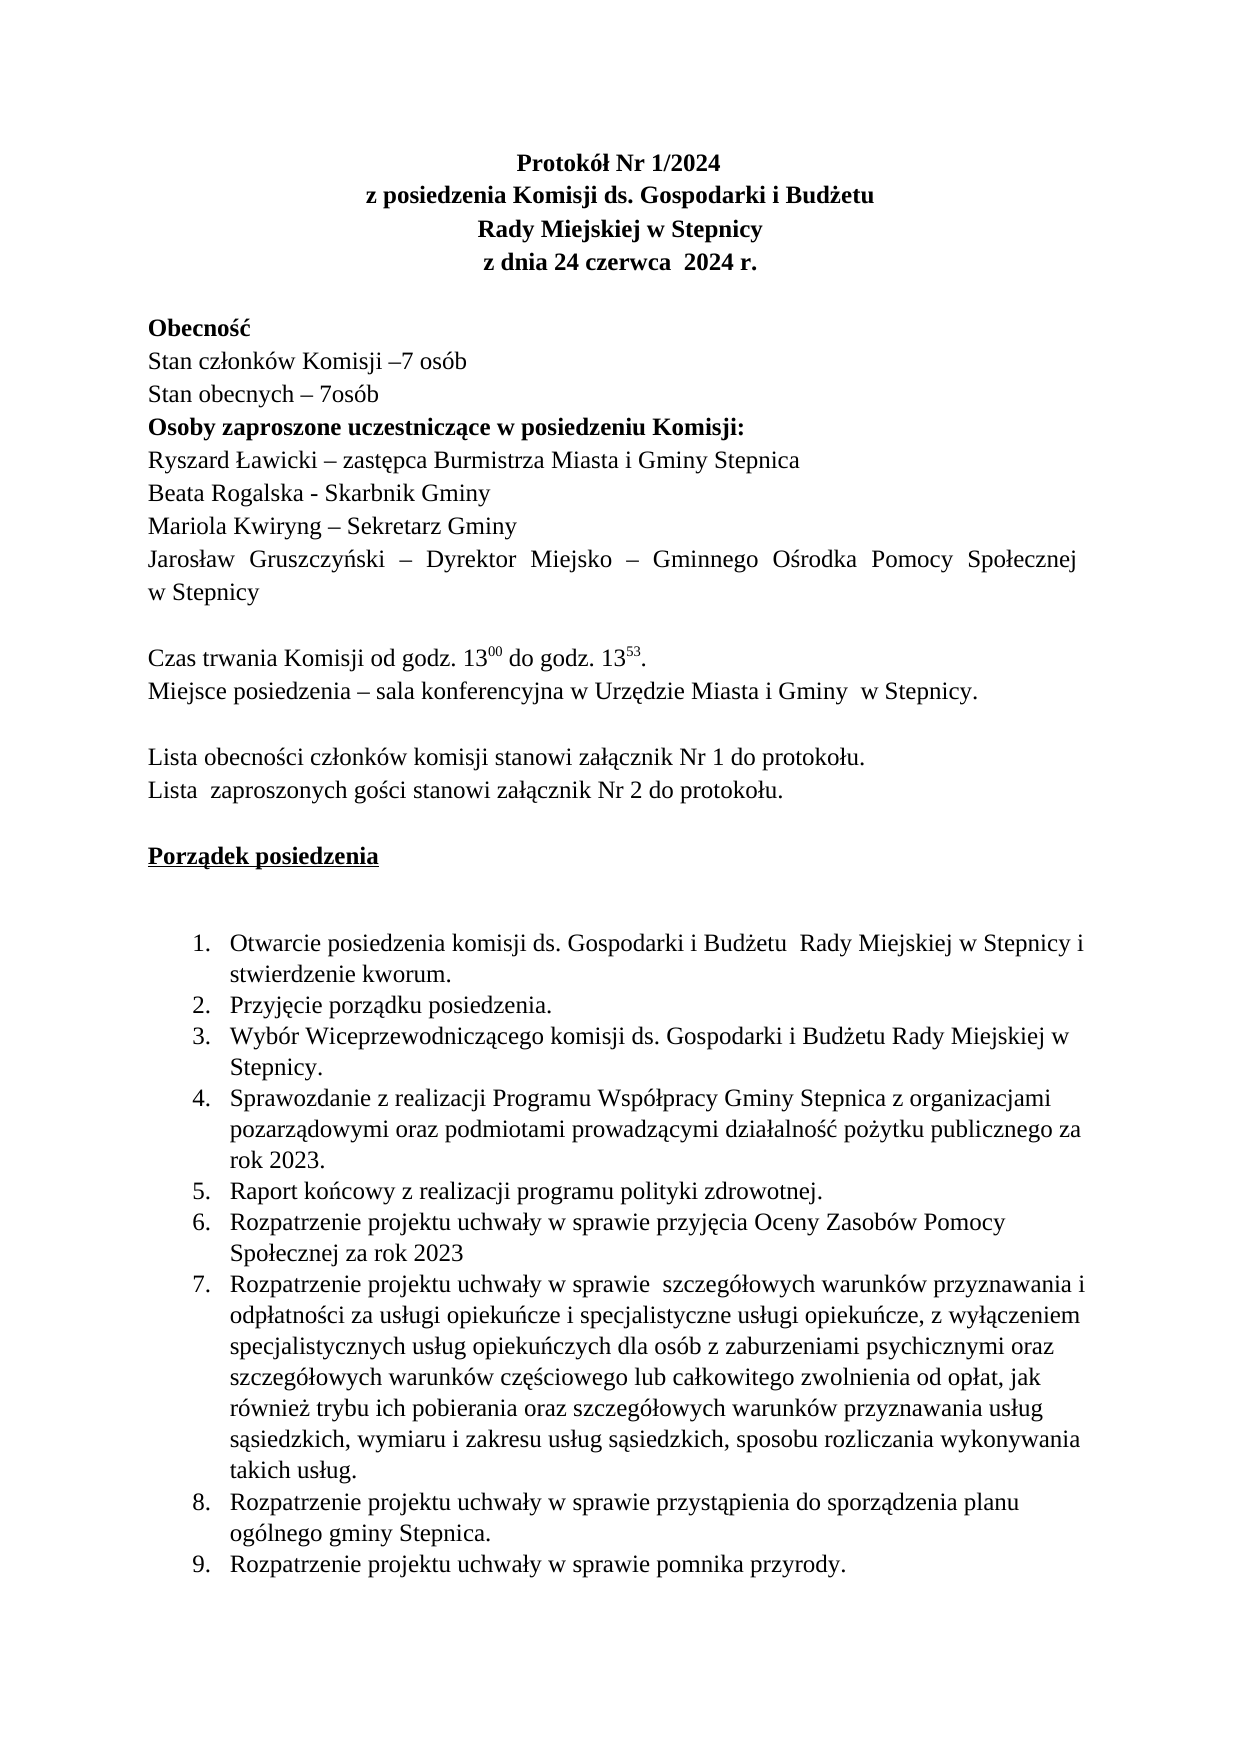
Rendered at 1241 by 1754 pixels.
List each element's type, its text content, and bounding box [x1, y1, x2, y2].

text Lista zaproszonych gości stanowi załącznik Nr 2 do protokołu. [148, 775, 1093, 804]
text Osoby zaproszone uczestniczące w posiedzeniu Komisji: [148, 412, 1093, 441]
text z posiedzenia Komisji ds. Gospodarki i Budżetu [148, 181, 1093, 209]
text Beata Rogalska - Skarbnik Gminy [148, 478, 1093, 507]
list Wybór Wiceprzewodniczącego komisji ds. Gospodarki i Budżetu Rady Miejskiej w Stepnicy. [192, 1021, 1093, 1081]
text z dnia 24 czerwca 2024 r. [148, 247, 1093, 275]
list Rozpatrzenie projektu uchwały w sprawie przyjęcia Oceny Zasobów Pomocy Społecznej za rok 2023 [192, 1207, 1093, 1267]
list Otwarcie posiedzenia komisji ds. Gospodarki i Budżetu Rady Miejskiej w Stepnicy i stwierdzenie kworum. [192, 928, 1093, 988]
list Przyjęcie porządku posiedzenia. [192, 990, 1093, 1019]
text Obecność [148, 313, 1093, 341]
text Protokół Nr 1/2024 [443, 148, 1093, 176]
list Rozpatrzenie projektu uchwały w sprawie pomnika przyrody. [192, 1549, 1093, 1577]
text Stan obecnych – 7osób [148, 379, 1093, 407]
list Raport końcowy z realizacji programu polityki zdrowotnej. [192, 1176, 1093, 1205]
text Stan członków Komisji –7 osób [148, 346, 1093, 374]
text Rady Miejskiej w Stepnicy [148, 214, 1093, 242]
text Miejsce posiedzenia – sala konferencyjna w Urzędzie Miasta i Gminy w Stepnicy. [148, 676, 1093, 705]
text Lista obecności członków komisji stanowi załącznik Nr 1 do protokołu. [148, 742, 1093, 771]
list Rozpatrzenie projektu uchwały w sprawie szczegółowych warunków przyznawania i odpłatności za usługi opiekuńcze i specjalistyczne usługi opiekuńcze, z wyłączeniem specjalistycznych usług opiekuńczych dla osób z zaburzeniami psychicznymi oraz szczegółowych warunków częściowego lub całkowitego zwolnienia od opłat, jak również trybu ich pobierania oraz szczegółowych warunków przyznawania usług sąsiedzkich, wymiaru i zakresu usług sąsiedzkich, sposobu rozliczania wykonywania takich usług. [192, 1269, 1093, 1484]
list Sprawozdanie z realizacji Programu Współpracy Gminy Stepnica z organizacjami pozarządowymi oraz podmiotami prowadzącymi działalność pożytku publicznego za rok 2023. [192, 1083, 1093, 1174]
text Porządek posiedzenia [148, 841, 1093, 870]
text Jarosław Gruszczyński – Dyrektor Miejsko – Gminnego Ośrodka Pomocy Społecznej w Stepnicy [148, 544, 1093, 606]
text Czas trwania Komisji od godz. 1300 do godz. 1353. [148, 643, 1093, 672]
text Mariola Kwiryng – Sekretarz Gminy [148, 511, 1093, 539]
list Rozpatrzenie projektu uchwały w sprawie przystąpienia do sporządzenia planu ogólnego gminy Stepnica. [192, 1487, 1093, 1546]
text Ryszard Ławicki – zastępca Burmistrza Miasta i Gminy Stepnica [148, 445, 1093, 473]
